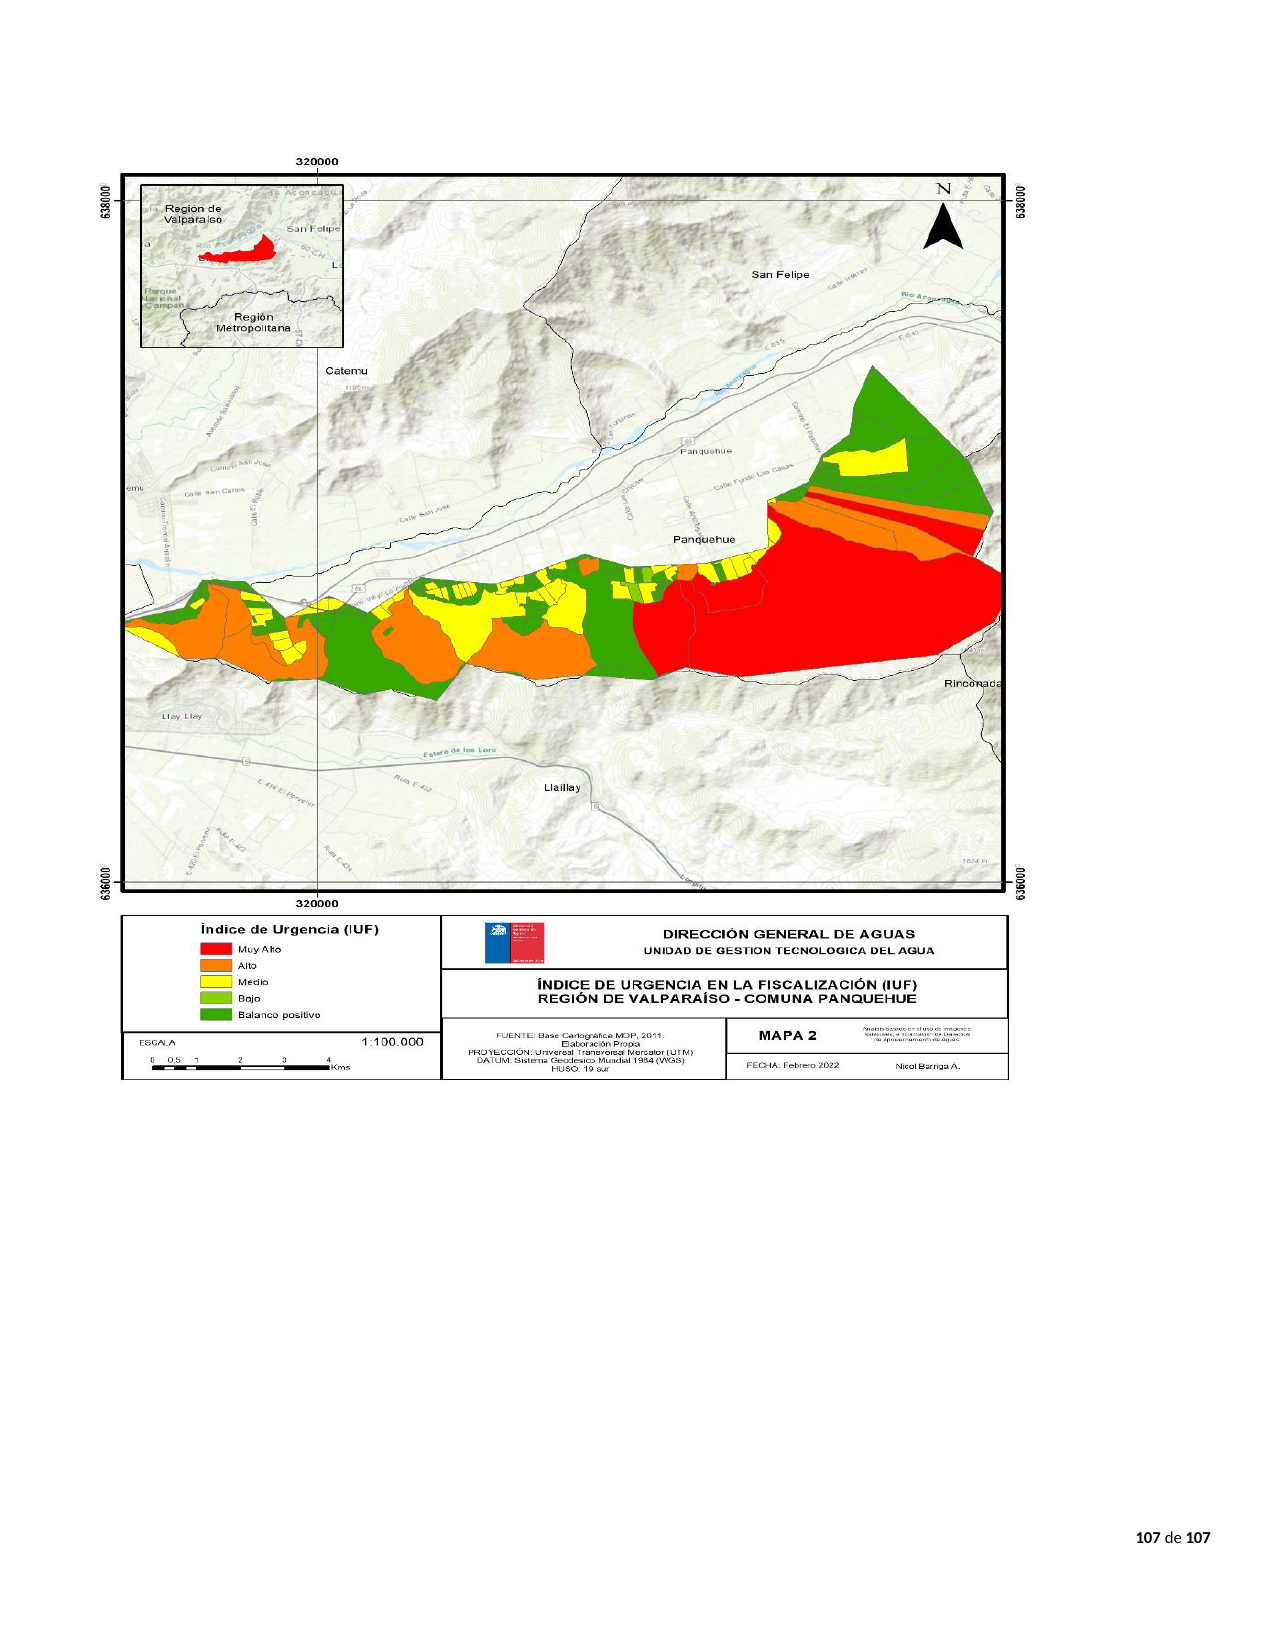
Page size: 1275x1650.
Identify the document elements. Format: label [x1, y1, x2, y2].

picture [88, 147, 1038, 1099]
